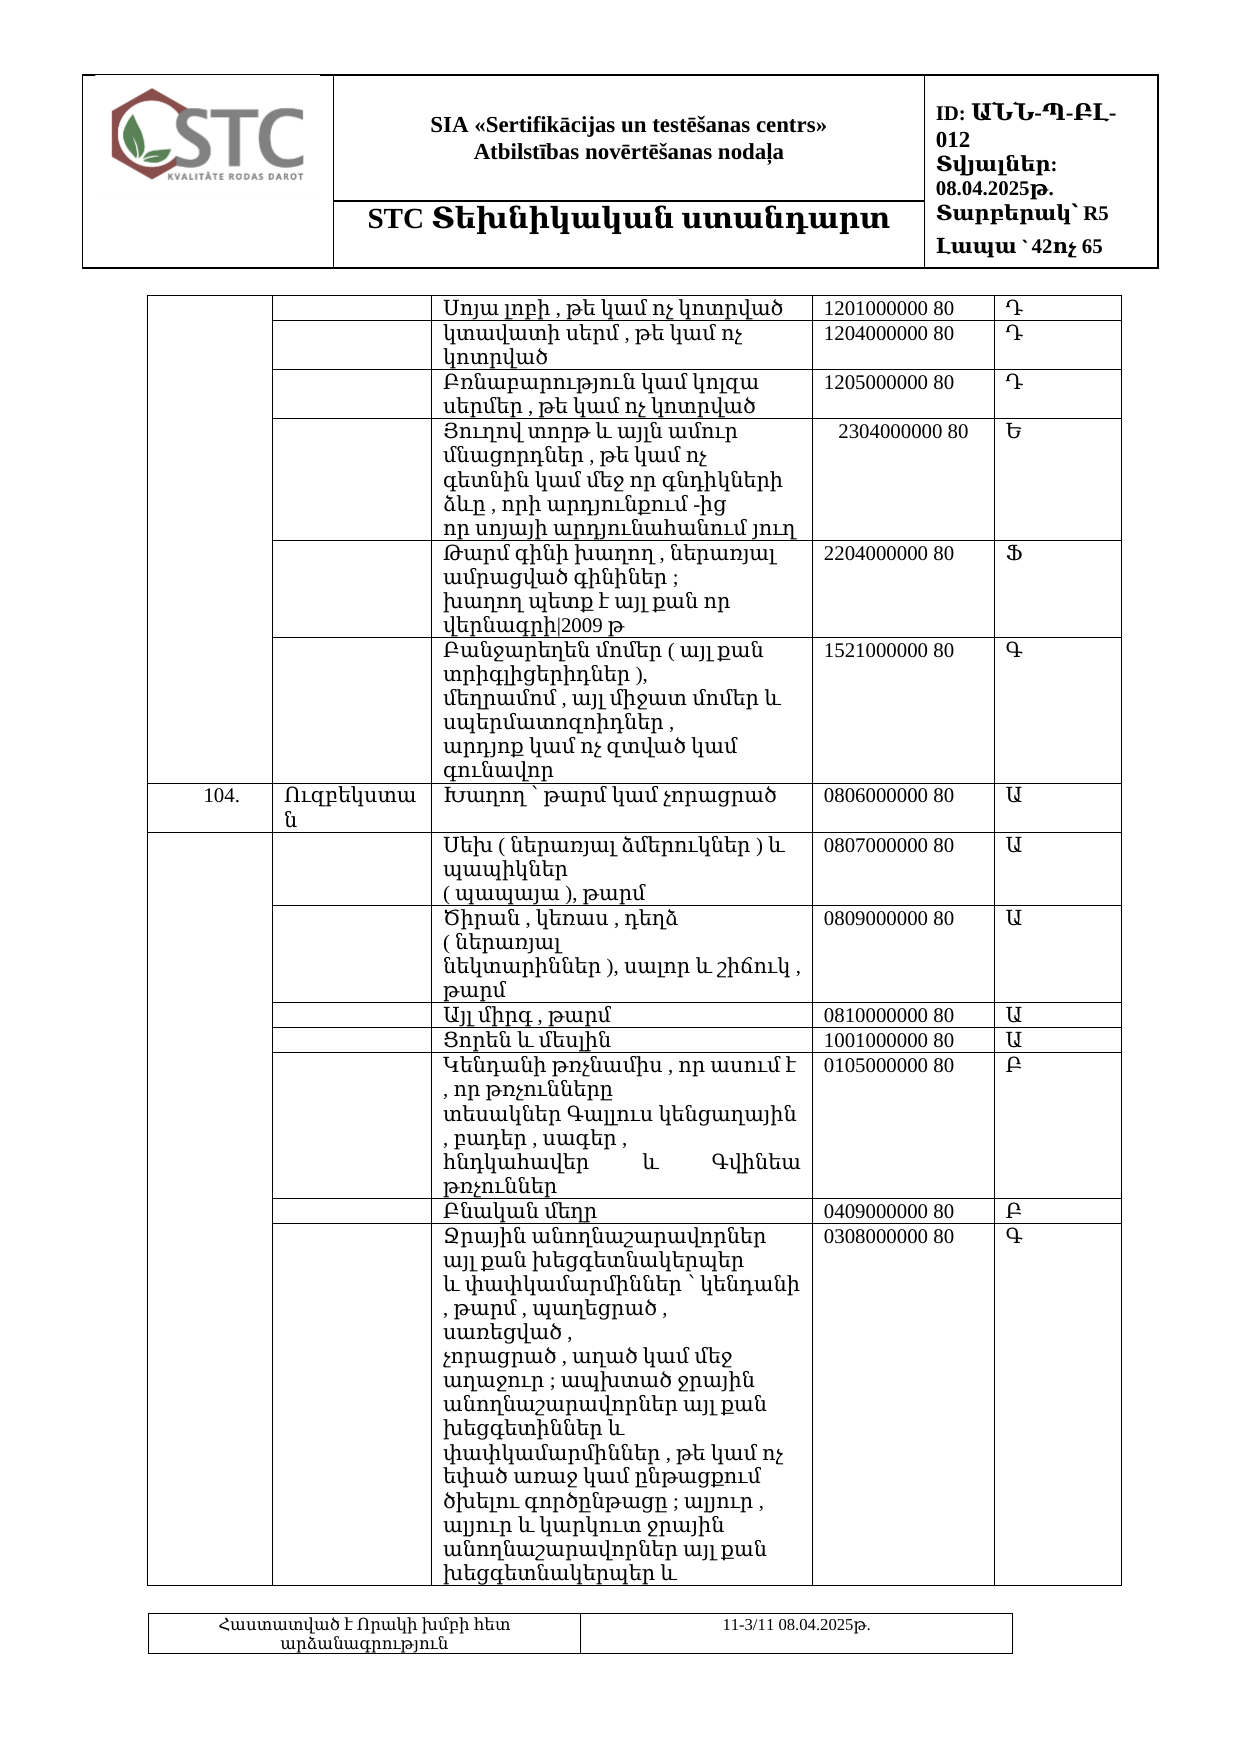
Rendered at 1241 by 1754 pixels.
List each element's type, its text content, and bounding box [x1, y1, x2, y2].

table_cell Ֆ [995, 541, 1121, 637]
table_cell 2204000000 80 [813, 541, 994, 637]
table_cell [273, 1053, 431, 1198]
table_cell 1205000000 80 [813, 370, 994, 418]
table_cell Թարմ գինի​ խաղող , ներառյալ ամրացված գինիներ ; խաղող պետք է այլ քան որ վերնագրի|2009 թ [432, 541, 812, 637]
table_cell 0806000000 80 [813, 784, 994, 832]
table_cell Գ [995, 1224, 1121, 1585]
table_cell Բնական մեղր [432, 1199, 812, 1223]
table_cell 1201000000 80 [813, 296, 994, 320]
table_cell Ուզբեկստան [273, 784, 431, 832]
table_cell Ե [995, 419, 1121, 540]
table_cell 0807000000 80 [813, 833, 994, 905]
table_cell [273, 296, 431, 320]
table_cell [273, 370, 431, 418]
table_cell [148, 833, 272, 1585]
table_cell 0105000000 80 [813, 1053, 994, 1198]
table_cell կտավատի սերմ , թե կամ ոչ կոտրված [432, 321, 812, 369]
table_cell Ա [995, 833, 1121, 905]
picture [95, 75, 321, 197]
table_cell 0409000000 80 [813, 1199, 994, 1223]
table_cell Յուղով տորթ և այլն ամուր մնացորդներ , թե կամ ոչ գետնին կամ մեջ որ գնդիկների ձևը , որի արդյունքում -ից որ սոյայի արդյունահանում​ յուղ [432, 419, 812, 540]
table_cell Գ [995, 638, 1121, 782]
table_cell [273, 1224, 431, 1585]
table_cell Դ [995, 321, 1121, 369]
table_cell 0308000000 80 [813, 1224, 994, 1585]
table_cell [273, 541, 431, 637]
table_cell [273, 638, 431, 782]
table_cell Դ [995, 370, 1121, 418]
table_cell [148, 784, 272, 832]
table_cell 1521000000 80 [813, 638, 994, 782]
table_cell Կենդանի թռչնամիս , որ ասում է , որ թռչունները​​ տեսակներ Գալլուս կենցաղային , բադեր , սագեր , հնդկահավեր և Գվինեա թռչուններ [432, 1053, 812, 1198]
table_cell [273, 1003, 431, 1027]
table_cell Սեխ ( ներառյալ ձմերուկներ ) և պապիկներ ( պապայա ), թարմ [432, 833, 812, 905]
table_cell Ա [995, 906, 1121, 1002]
table_cell [273, 1028, 431, 1052]
table_cell [273, 1199, 431, 1223]
table_cell 0810000000 80 [813, 1003, 994, 1027]
table_cell Դ [995, 296, 1121, 320]
table_cell 1001000000 80 [813, 1028, 994, 1052]
table_cell [273, 906, 431, 1002]
table_cell Ա [995, 784, 1121, 832]
table_cell Ցորեն և մեսլին [432, 1028, 812, 1052]
table_cell [273, 321, 431, 369]
table_cell Ա [995, 1003, 1121, 1027]
table_cell Սոյա լոբի , թե կամ ոչ կոտրված [432, 296, 812, 320]
table_cell 2304000000 80 [813, 419, 994, 540]
table_cell Բ [995, 1199, 1121, 1223]
table_cell [273, 419, 431, 540]
table_cell Խաղող ՝ թարմ կամ չորացրած [432, 784, 812, 832]
table_cell Ծիրան , կեռաս , դեղձ ( ներառյալ նեկտարիններ ), սալոր և շիճուկ , թարմ [432, 906, 812, 1002]
table_cell 0809000000 80 [813, 906, 994, 1002]
table_cell Բռնաբարություն կամ կոլզա սերմեր , թե կամ ոչ կոտրված [432, 370, 812, 418]
table_cell Այլ միրգ , թարմ [432, 1003, 812, 1027]
table_cell [273, 833, 431, 905]
table_cell 1204000000 80 [813, 321, 994, 369]
table_cell Ա [995, 1028, 1121, 1052]
table_cell Բ [995, 1053, 1121, 1198]
table_cell Բանջարեղեն մոմեր ( այլ քան տրիգլիցերիդներ ), մեղրամոմ , այլ միջատ մոմեր և սպերմատոզոիդներ , արդյոք կամ ոչ զտված կամ գունավոր [432, 638, 812, 782]
